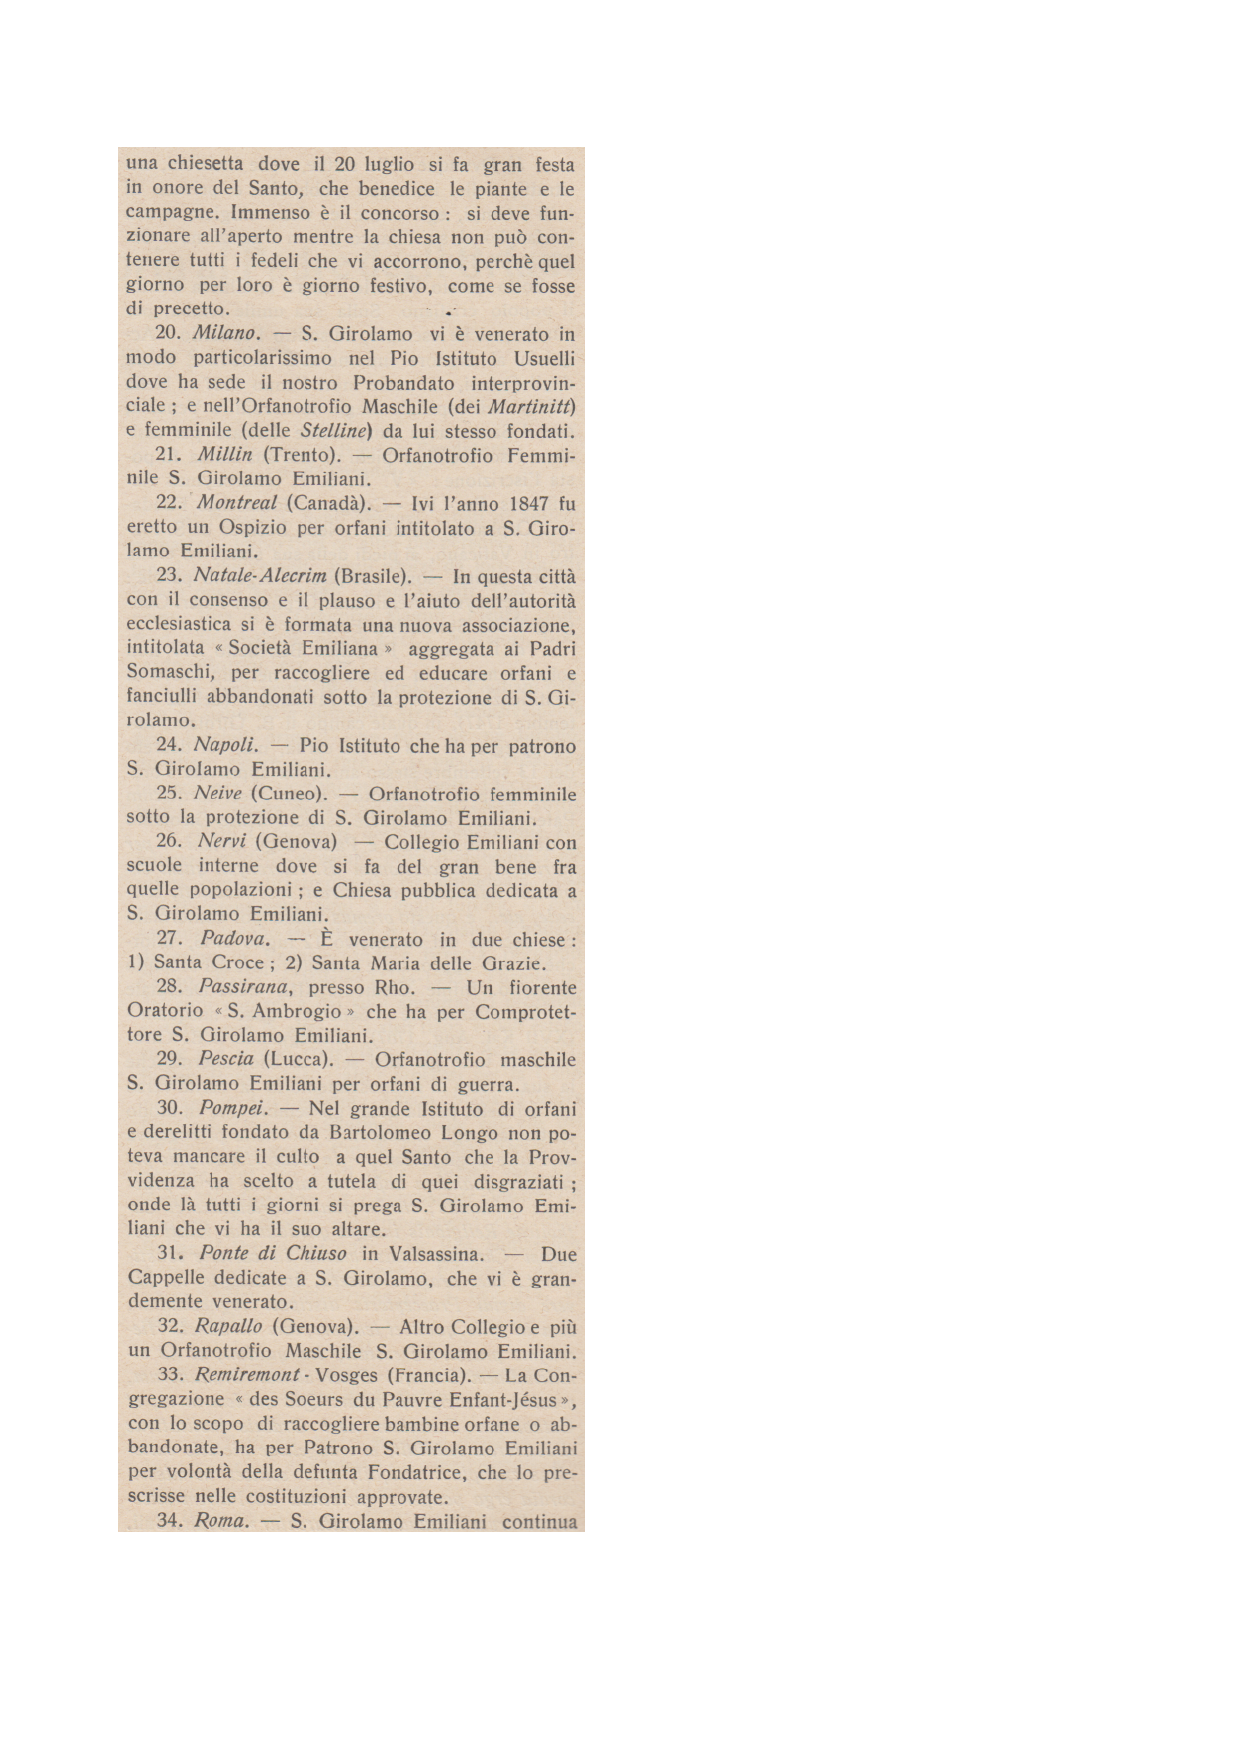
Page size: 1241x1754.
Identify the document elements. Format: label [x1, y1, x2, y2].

picture [118, 147, 585, 1532]
